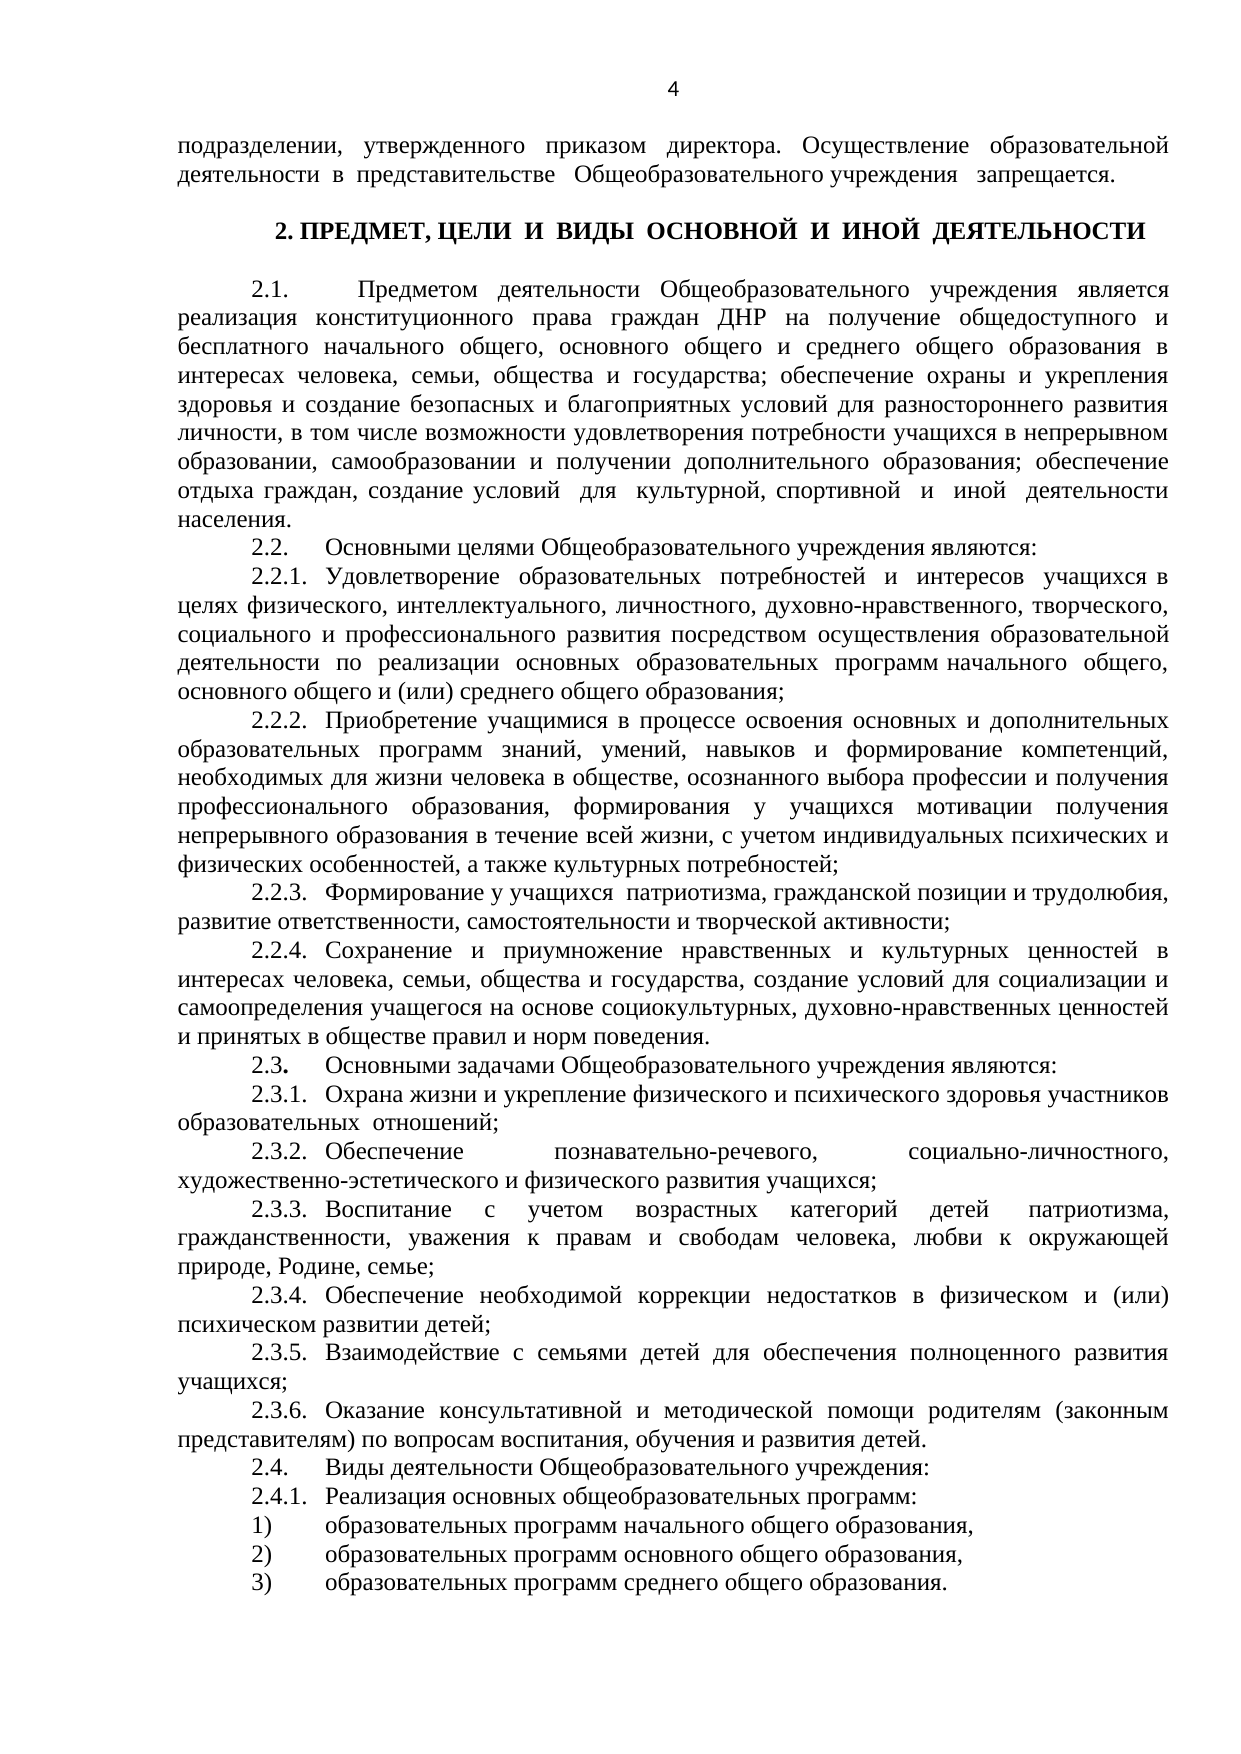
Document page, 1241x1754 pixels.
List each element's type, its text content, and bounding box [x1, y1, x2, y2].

text 2.1. Предметом деятельности Общеобразовательного учреждения является реализация конституционного права граждан ДНР на получение общедоступного и бесплатного начального общего, основного общего и среднего общего образования в интересах человека, семьи, общества и государства; обеспечение охраны и укрепления здоровья и создание безопасных и благоприятных условий для разностороннего развития личности, в том числе возможности удовлетворения потребности учащихся в непрерывном образовании, самообразовании и получении дополнительного образования; обеспечение отдыха граждан, создание условий для культурной, спортивной и иной деятельности населения. [177, 274, 1169, 532]
text 3) образовательных программ среднего общего образования. [177, 1567, 1169, 1596]
text 2.2.4. Сохранение и приумножение нравственных и культурных ценностей в интересах человека, семьи, общества и государства, создание условий для социализации и самоопределения учащегося на основе социокультурных, духовно-нравственных ценностей и принятых в обществе правил и норм поведения. [177, 935, 1169, 1050]
text 2) образовательных программ основного общего образования, [177, 1539, 1169, 1567]
text 2.2. Основными целями Общеобразовательного учреждения являются: [177, 532, 1169, 561]
text 2.2.3. Формирование у учащихся патриотизма, гражданской позиции и трудолюбия, развитие ответственности, самостоятельности и творческой активности; [177, 877, 1169, 935]
text 2.3.2. Обеспечение познавательно-речевого, социально-личностного, художественно-эстетического и физического развития учащихся; [177, 1136, 1169, 1194]
text 2.3.1. Охрана жизни и укрепление физического и психического здоровья участников образовательных отношений; [177, 1079, 1169, 1136]
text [177, 130, 1169, 187]
text 2.3. Основными задачами Общеобразовательного учреждения являются: [177, 1050, 1169, 1079]
text 2.3.6. Оказание консультативной и методической помощи родителям (законным представителям) по вопросам воспитания, обучения и развития детей. [177, 1395, 1169, 1452]
text 2.2.2. Приобретение учащимися в процессе освоения основных и дополнительных образовательных программ знаний, умений, навыков и формирование компетенций, необходимых для жизни человека в обществе, осознанного выбора профессии и получения профессионального образования, формирования у учащихся мотивации получения непрерывного образования в течение всей жизни, с учетом индивидуальных психических и физических особенностей, а также культурных потребностей; [177, 705, 1169, 877]
text 2. ПРЕДМЕТ, ЦЕЛИ И ВИДЫ ОСНОВНОЙ И ИНОЙ ДЕЯТЕЛЬНОСТИ [177, 216, 1169, 245]
text 2.3.4. Обеспечение необходимой коррекции недостатков в физическом и (или) психическом развитии детей; [177, 1280, 1169, 1337]
text 2.4.1. Реализация основных общеобразовательных программ: [177, 1481, 1169, 1510]
text 2.4. Виды деятельности Общеобразовательного учреждения: [177, 1452, 1169, 1481]
text 2.3.5. Взаимодействие с семьями детей для обеспечения полноценного развития учащихся; [177, 1337, 1169, 1395]
text 2.3.3. Воспитание с учетом возрастных категорий детей патриотизма, гражданственности, уважения к правам и свободам человека, любви к окружающей природе, Родине, семье; [177, 1194, 1169, 1280]
text 1) образовательных программ начального общего образования, [177, 1510, 1169, 1539]
text 2.2.1. Удовлетворение образовательных потребностей и интересов учащихся в целях физического, интеллектуального, личностного, духовно-нравственного, творческого, социального и профессионального развития посредством осуществления образовательной деятельности по реализации основных образовательных программ начального общего, основного общего и (или) среднего общего образования; [177, 561, 1169, 705]
